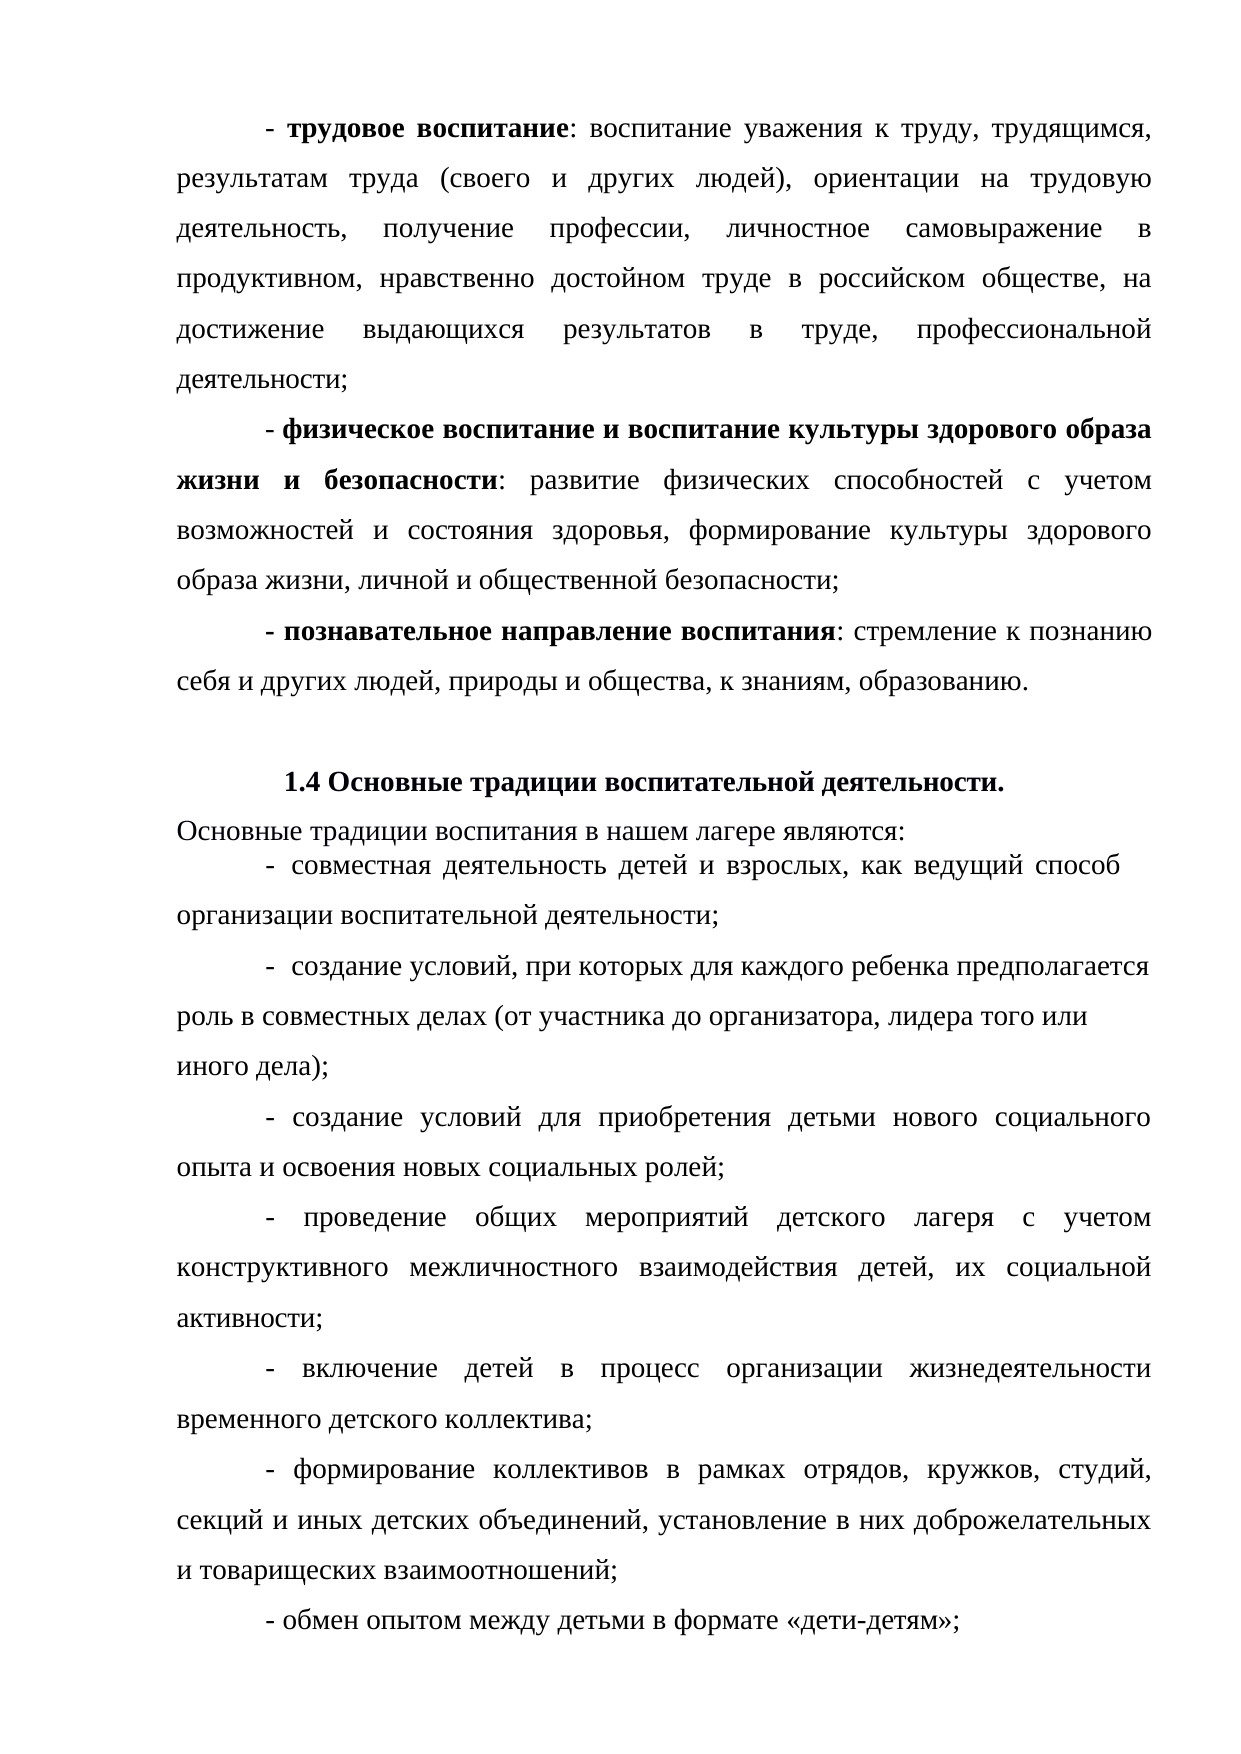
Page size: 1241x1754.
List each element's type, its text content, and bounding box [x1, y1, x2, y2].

list трудовое воспитание: воспитание уважения к труду, трудящимся, результатам труда (своего и других людей), ориентации на трудовую деятельность, получение профессии, личностное самовыражение в продуктивном, нравственно достойном труде в российском обществе, на достижение выдающихся результатов в труде, профессиональной деятельности; [176, 110, 1152, 395]
list создание условий для приобретения детьми нового социального опыта и освоения новых социальных ролей; [176, 1099, 1152, 1182]
list создание условий, при которых для каждого ребенка предполагается роль в совместных делах (от участника до организатора, лидера того или иного дела); [176, 948, 1152, 1082]
text 1.4 Основные традиции воспитательной деятельности. [94, 764, 1194, 797]
list формирование коллективов в рамках отрядов, кружков, студий, секций и иных детских объединений, установление в них доброжелательных и товарищеских взаимоотношений; [176, 1451, 1152, 1586]
list включение детей в процесс организации жизнедеятельности временного детского коллектива; [176, 1350, 1152, 1434]
text Основные традиции воспитания в нашем лагере являются: [176, 813, 1194, 847]
list совместная деятельность детей и взрослых, как ведущий способ организации воспитательной деятельности; [176, 847, 1152, 931]
text - познавательное направление воспитания: стремление к познанию себя и других людей, природы и общества, к знаниям, образованию. [176, 613, 1153, 697]
list физическое воспитание и воспитание культуры здорового образа жизни и безопасности: развитие физических способностей с учетом возможностей и состояния здоровья, формирование культуры здорового образа жизни, личной и общественной безопасности; [176, 412, 1153, 596]
list обмен опытом между детьми в формате «дети-детям»; [265, 1602, 1194, 1636]
list проведение общих мероприятий детского лагеря с учетом конструктивного межличностного взаимодействия детей, их социальной активности; [176, 1199, 1152, 1333]
